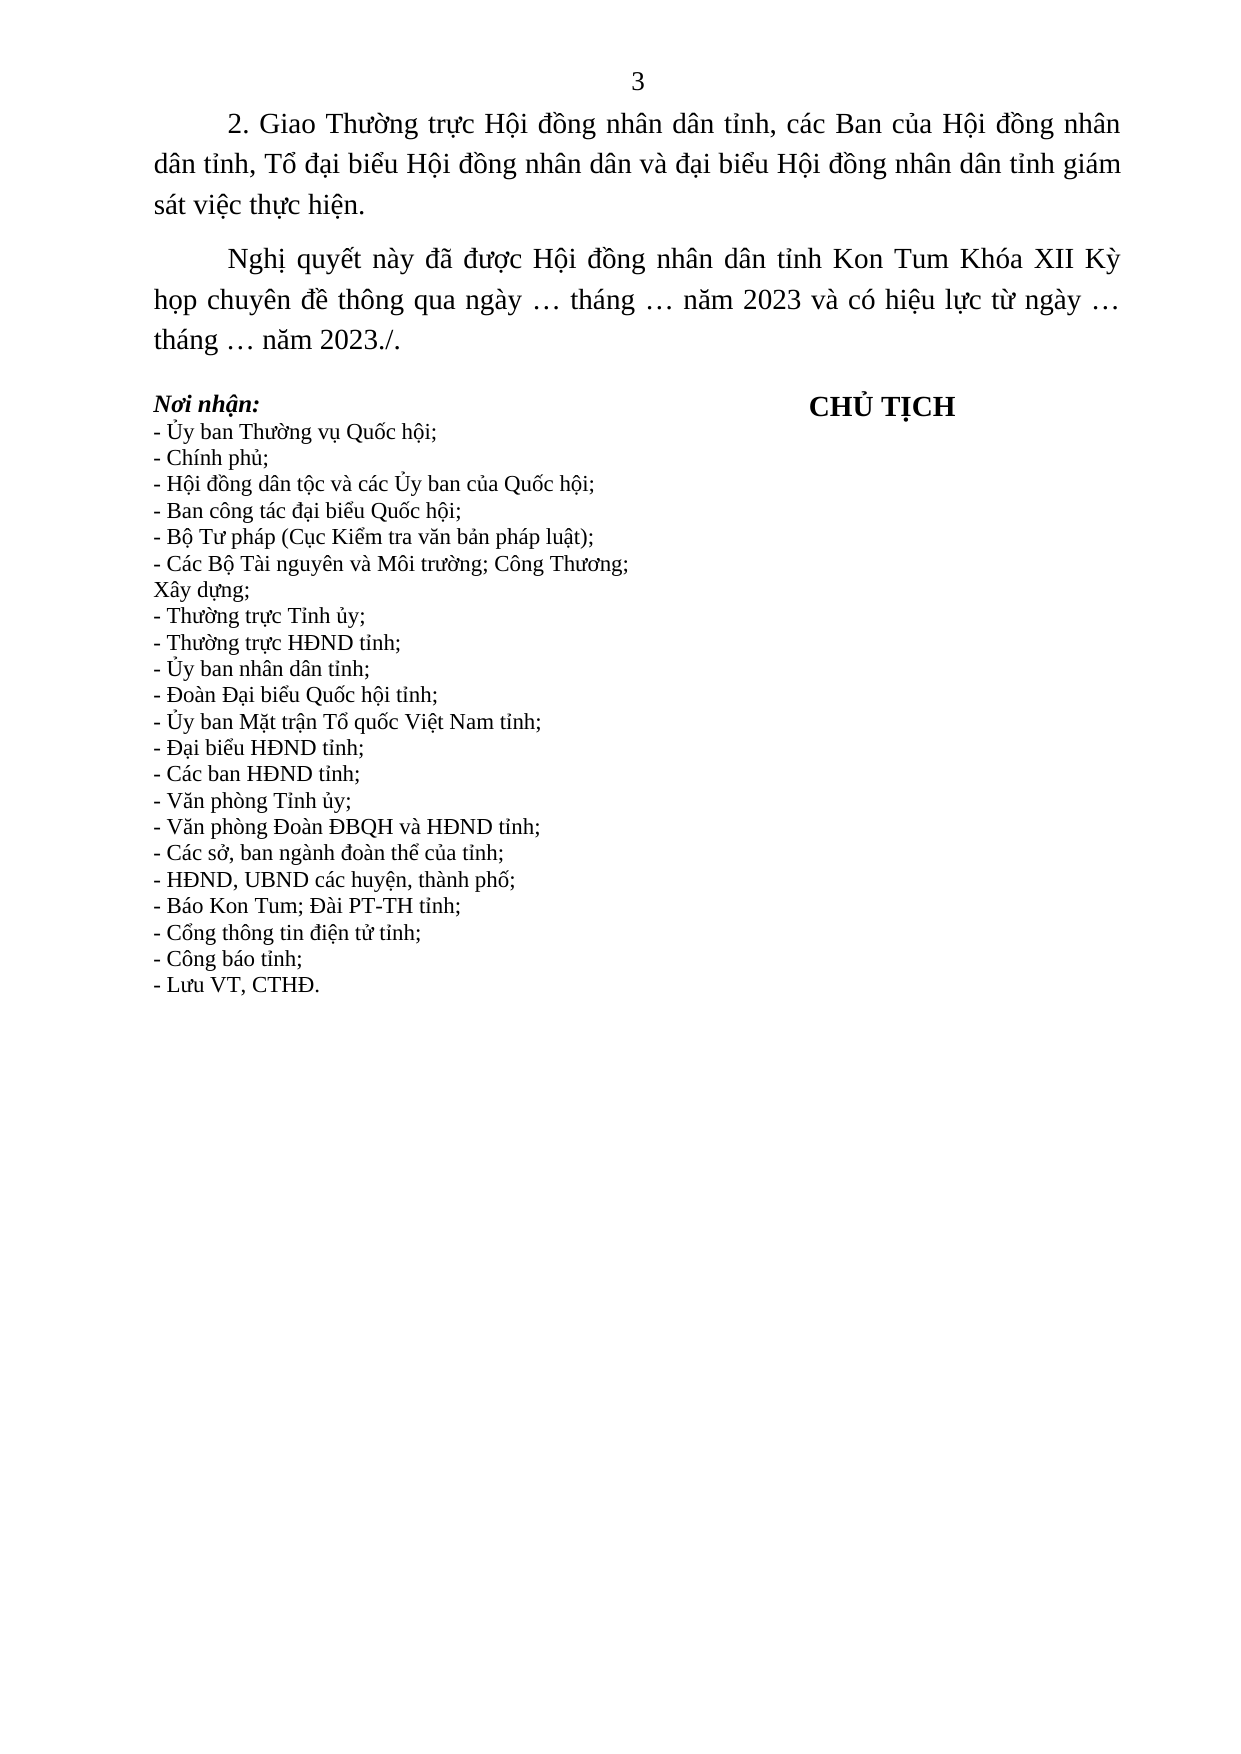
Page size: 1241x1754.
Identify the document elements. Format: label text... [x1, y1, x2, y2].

text 2. Giao Thường trực Hội đồng nhân dân tỉnh, các Ban của Hội đồng nhân dân tỉnh, Tổ đại biểu Hội đồng nhân dân và đại biểu Hội đồng nhân dân tỉnh giám sát việc thực hiện. [153, 106, 1122, 220]
text Nghị quyết này đã được Hội đồng nhân dân tỉnh Kon Tum Khóa XII Kỳ họp chuyên đề thông qua ngày … tháng … năm 2023 và có hiệu lực từ ngày … tháng … năm 2023./. [153, 242, 1122, 356]
table_header Nơi nhận: - Ủy ban Thường vụ Quốc hội; - Chính phủ; - Hội đồng dân tộc và các Ủy ban của Quốc hội; - Ban công tác đại biểu Quốc hội; - Bộ Tư pháp (Cục Kiểm tra văn bản pháp luật); - Các Bộ Tài nguyên và Môi trường; Công Thương; Xây dựng; - Thường trực Tỉnh ủy; - Thường trực HĐND tỉnh; - Ủy ban nhân dân tỉnh; - Đoàn Đại biểu Quốc hội tỉnh; - Ủy ban Mặt trận Tổ quốc Việt Nam tỉnh; - Đại biểu HĐND tỉnh; - Các ban HĐND tỉnh; - Văn phòng Tỉnh ủy; - Văn phòng Đoàn ĐBQH và HĐND tỉnh; - Các sở, ban ngành đoàn thể của tỉnh; - HĐND, UBND các huyện, thành phố; - Báo Kon Tum; Đài PT-TH tỉnh; - Cổng thông tin điện tử tỉnh; - Công báo tỉnh; - Lưu VT, CTHĐ. [154, 389, 668, 998]
table_header CHỦ TỊCH [668, 389, 1096, 998]
